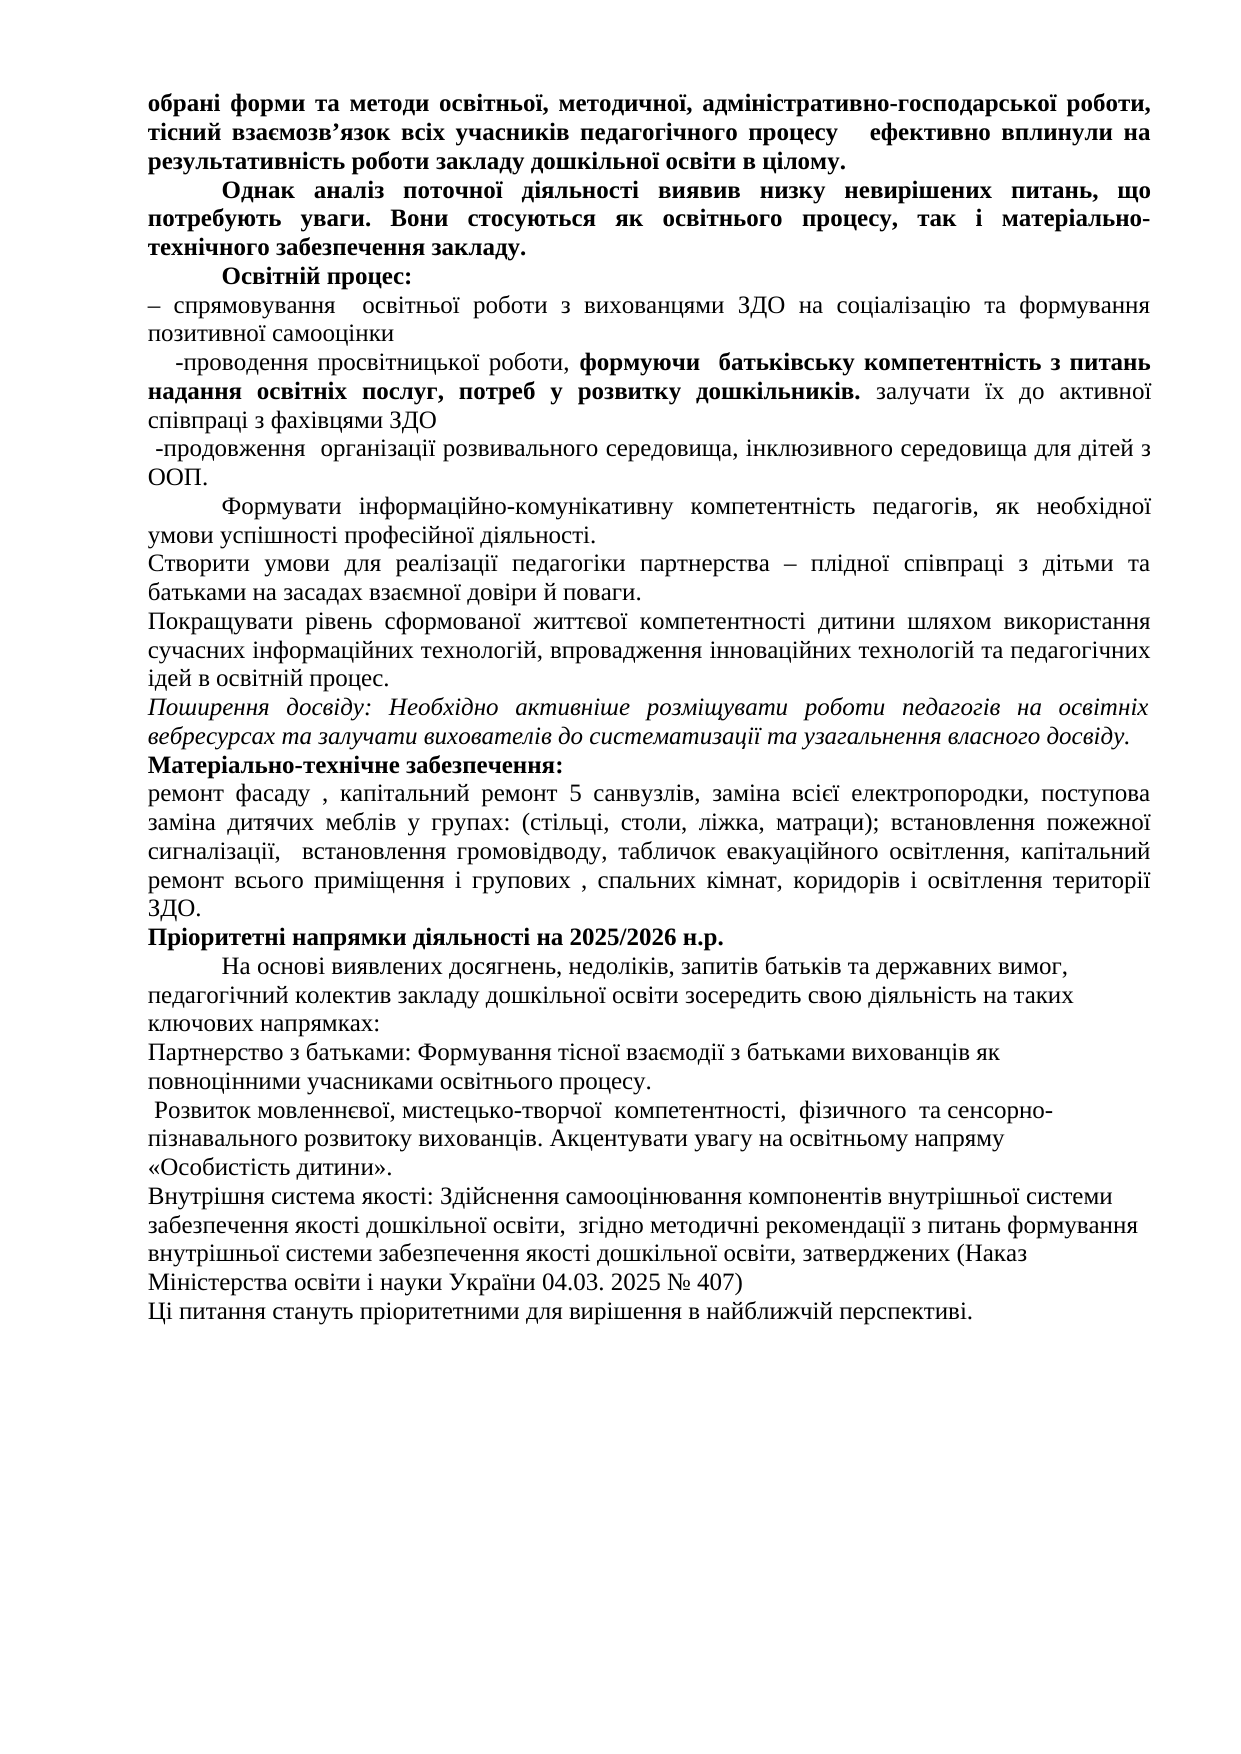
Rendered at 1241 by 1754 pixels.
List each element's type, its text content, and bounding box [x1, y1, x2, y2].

text Освітній процес: [148, 261, 1152, 290]
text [148, 88, 1152, 175]
text Формувати інформаційно-комунікативну компетентність педагогів, як необхідної умови успішності професійної діяльності. [148, 491, 1152, 548]
text ремонт фасаду , капітальний ремонт 5 санвузлів, заміна всієї електропородки, поступова заміна дитячих меблів у групах: (стільці, столи, ліжка, матраци); встановлення пожежної сигналізації, встановлення громовідводу, табличок евакуаційного освітлення, капітальний ремонт всього приміщення і групових , спальних кімнат, коридорів і освітлення території ЗДО. [148, 778, 1152, 922]
text Розвиток мовленнєвої, мистецько-творчої компетентності, фізичного та сенсорно-пізнавального розвитоку вихованців. Акцентувати увагу на освітньому напряму «Особистість дитини». [148, 1095, 1152, 1181]
text Матеріально-технічне забезпечення: [148, 750, 1152, 778]
text Партнерство з батьками: Формування тісної взаємодії з батьками вихованців як повноцінними учасниками освітнього процесу. [148, 1037, 1152, 1095]
text На основі виявлених досягнень, недоліків, запитів батьків та державних вимог, педагогічний колектив закладу дошкільної освіти зосередить свою діяльність на таких ключових напрямках: [148, 951, 1152, 1037]
text Покращувати рівень сформованої життєвої компетентності дитини шляхом використання сучасних інформаційних технологій, впровадження інноваційних технологій та педагогічних ідей в освітній процес. [148, 606, 1152, 692]
text Однак аналіз поточної діяльності виявив низку невирішених питань, що потребують уваги. Вони стосуються як освітнього процесу, так і матеріально-технічного забезпечення закладу. [148, 175, 1152, 261]
text Поширення досвіду: Необхідно активніше розміщувати роботи педагогів на освітніх вебресурсах та залучати вихователів до систематизації та узагальнення власного досвіду. [148, 692, 1152, 750]
text Ці питання стануть пріоритетними для вирішення в найближчій перспективі. [148, 1296, 1152, 1325]
text -проводення просвітницької роботи, формуючи батьківську компетентність з питань надання освітніх послуг, потреб у розвитку дошкільників. залучати їх до активної співпраці з фахівцями ЗДО [148, 347, 1152, 433]
text Створити умови для реалізації педагогіки партнерства – плідної співпраці з дітьми та батьками на засадах взаємної довіри й поваги. [148, 548, 1152, 606]
text – спрямовування освітньої роботи з вихованцями ЗДО на соціалізацію та формування позитивної самооцінки [148, 290, 1152, 347]
text Пріоритетні напрямки діяльності на 2025/2026 н.р. [148, 922, 1152, 951]
text -продовження організації розвивального середовища, інклюзивного середовища для дітей з ООП. [148, 433, 1152, 491]
text Внутрішня система якості: Здійснення самооцінювання компонентів внутрішньої системи забезпечення якості дошкільної освіти, згідно методичні рекомендації з питань формування внутрішньої системи забезпечення якості дошкільної освіти, затверджених (Наказ Міністерства освіти і науки України 04.03. 2025 № 407) [148, 1181, 1152, 1296]
